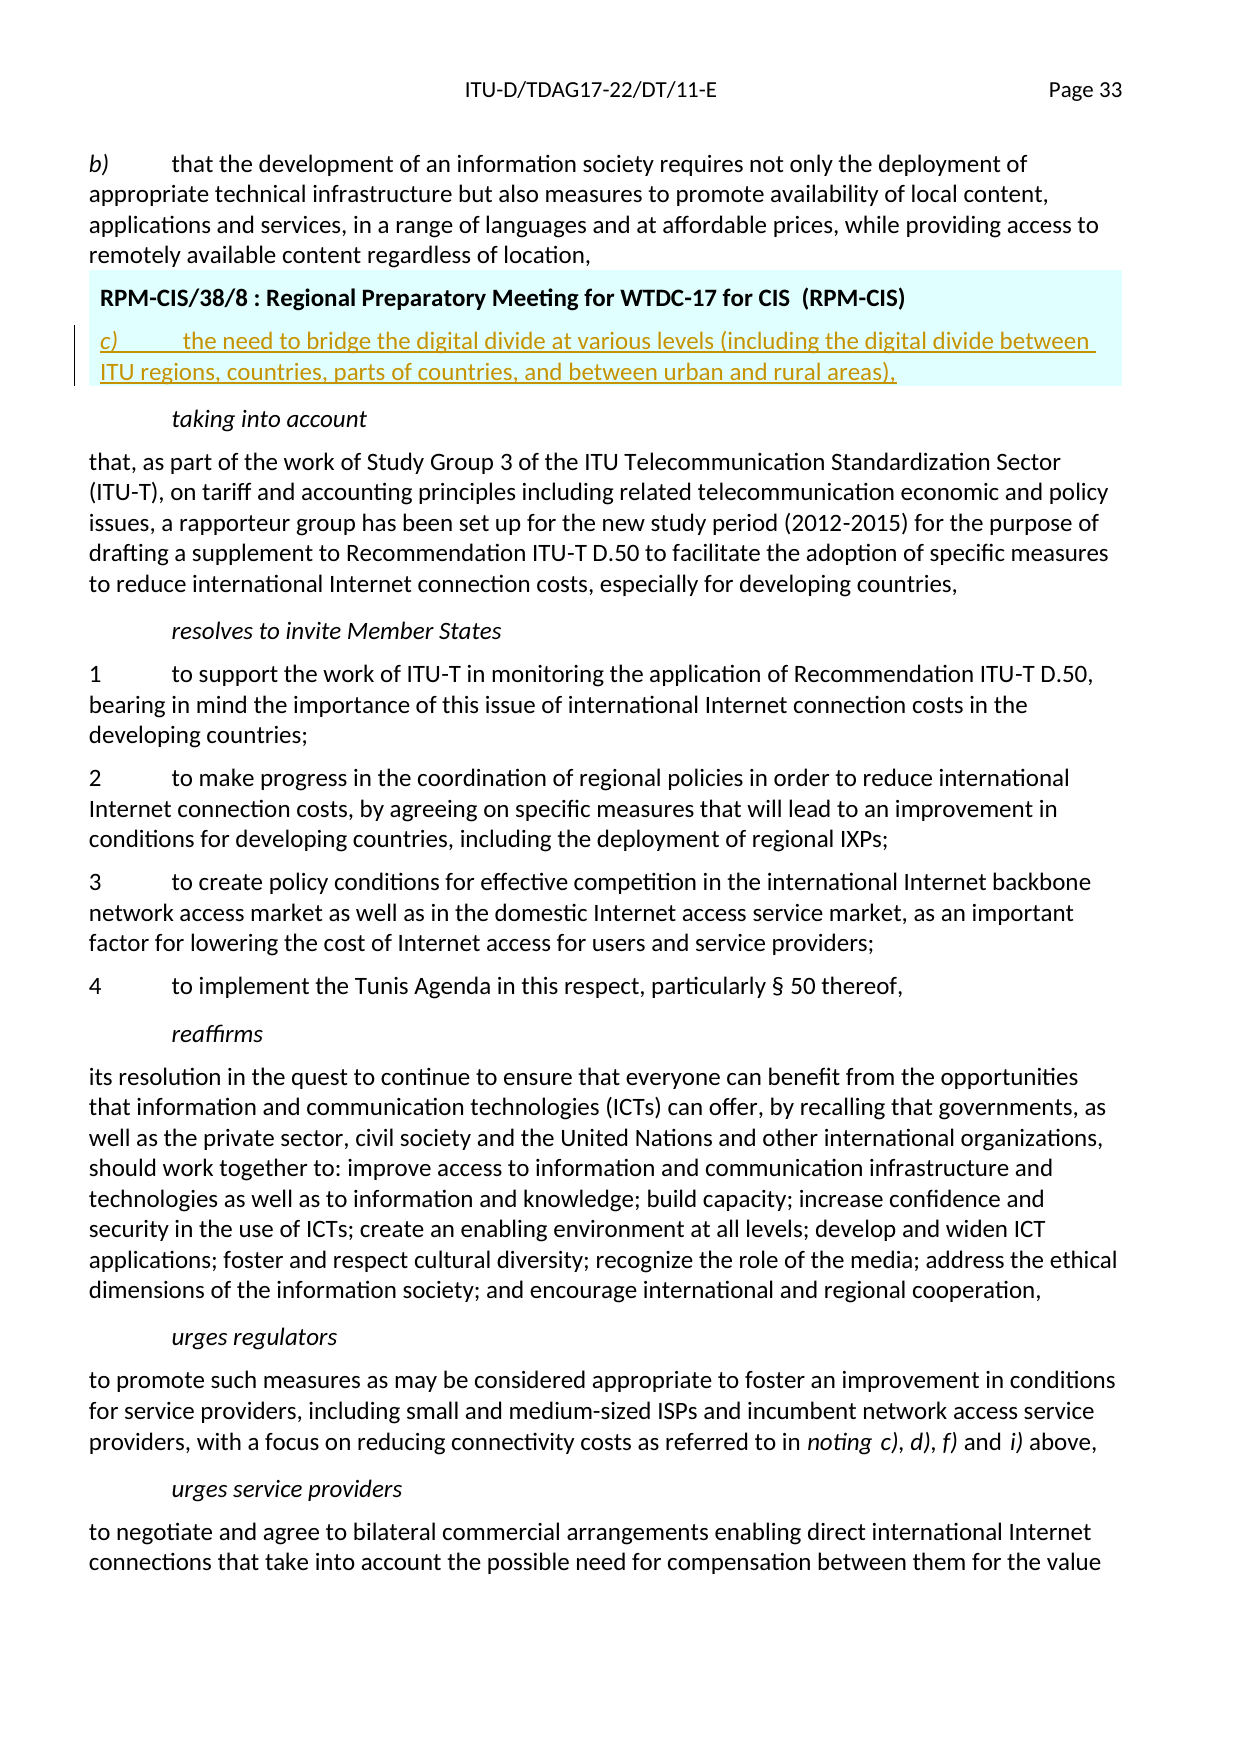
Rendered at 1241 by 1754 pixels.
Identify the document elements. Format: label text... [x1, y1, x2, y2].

text urges service providers [171, 1473, 1122, 1503]
text resolves to invite Member States [171, 615, 1122, 646]
table_header RPM-CIS/38/8 : Regional Preparatory Meeting for WTDC-17 for CIS (RPM-CIS) [89, 270, 1122, 386]
text its resolution in the quest to continue to ensure that everyone can benefit from the opportunities that information and communication technologies (ICTs) can offer, by recalling that governments, as well as the private sector, civil society and the United Nations and other international organizations, should work together to: improve access to information and communication infrastructure and technologies as well as to information and knowledge; build capacity; increase confidence and security in the use of ICTs; create an enabling environment at all levels; develop and widen ICT applications; foster and respect cultural diversity; recognize the role of the media; address the ethical dimensions of the information society; and encourage international and regional cooperation, [89, 1061, 1122, 1305]
text that, as part of the work of Study Group 3 of the ITU Telecommunication Standardization Sector (ITU-T), on tariff and accounting principles including related telecommunication economic and policy issues, a rapporteur group has been set up for the new study period (2012-2015) for the purpose of drafting a supplement to Recommendation ITU-T D.50 to facilitate the adoption of specific measures to reduce international Internet connection costs, especially for developing countries, [89, 446, 1122, 599]
text 4 to implement the Tunis Agenda in this respect, particularly § 50 thereof, [89, 971, 1122, 1001]
text 2 to make progress in the coordination of regional policies in order to reduce international Internet connection costs, by agreeing on specific measures that will lead to an improvement in conditions for developing countries, including the deployment of regional IXPs; [89, 762, 1122, 854]
text 3 to create policy conditions for effective competition in the international Internet backbone network access market as well as in the domestic Internet access service market, as an important factor for lowering the cost of Internet access for users and service providers; [89, 866, 1122, 958]
text taking into account [171, 403, 1122, 433]
text 1 to support the work of ITU-T in monitoring the application of Recommendation ITU-T D.50, bearing in mind the importance of this issue of international Internet connection costs in the developing countries; [89, 658, 1122, 750]
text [89, 1516, 1122, 1577]
text to promote such measures as may be considered appropriate to foster an improvement in conditions for service providers, including small and medium-sized ISPs and incumbent network access service providers, with a focus on reducing connectivity costs as referred to in noting c), d), f) and i) above, [89, 1364, 1122, 1456]
text urges regulators [171, 1322, 1122, 1352]
text reaffirms [171, 1018, 1122, 1048]
text b) that the development of an information society requires not only the deployment of appropriate technical infrastructure but also measures to promote availability of local content, applications and services, in a range of languages and at affordable prices, while providing access to remotely available content regardless of location, [89, 148, 1122, 270]
